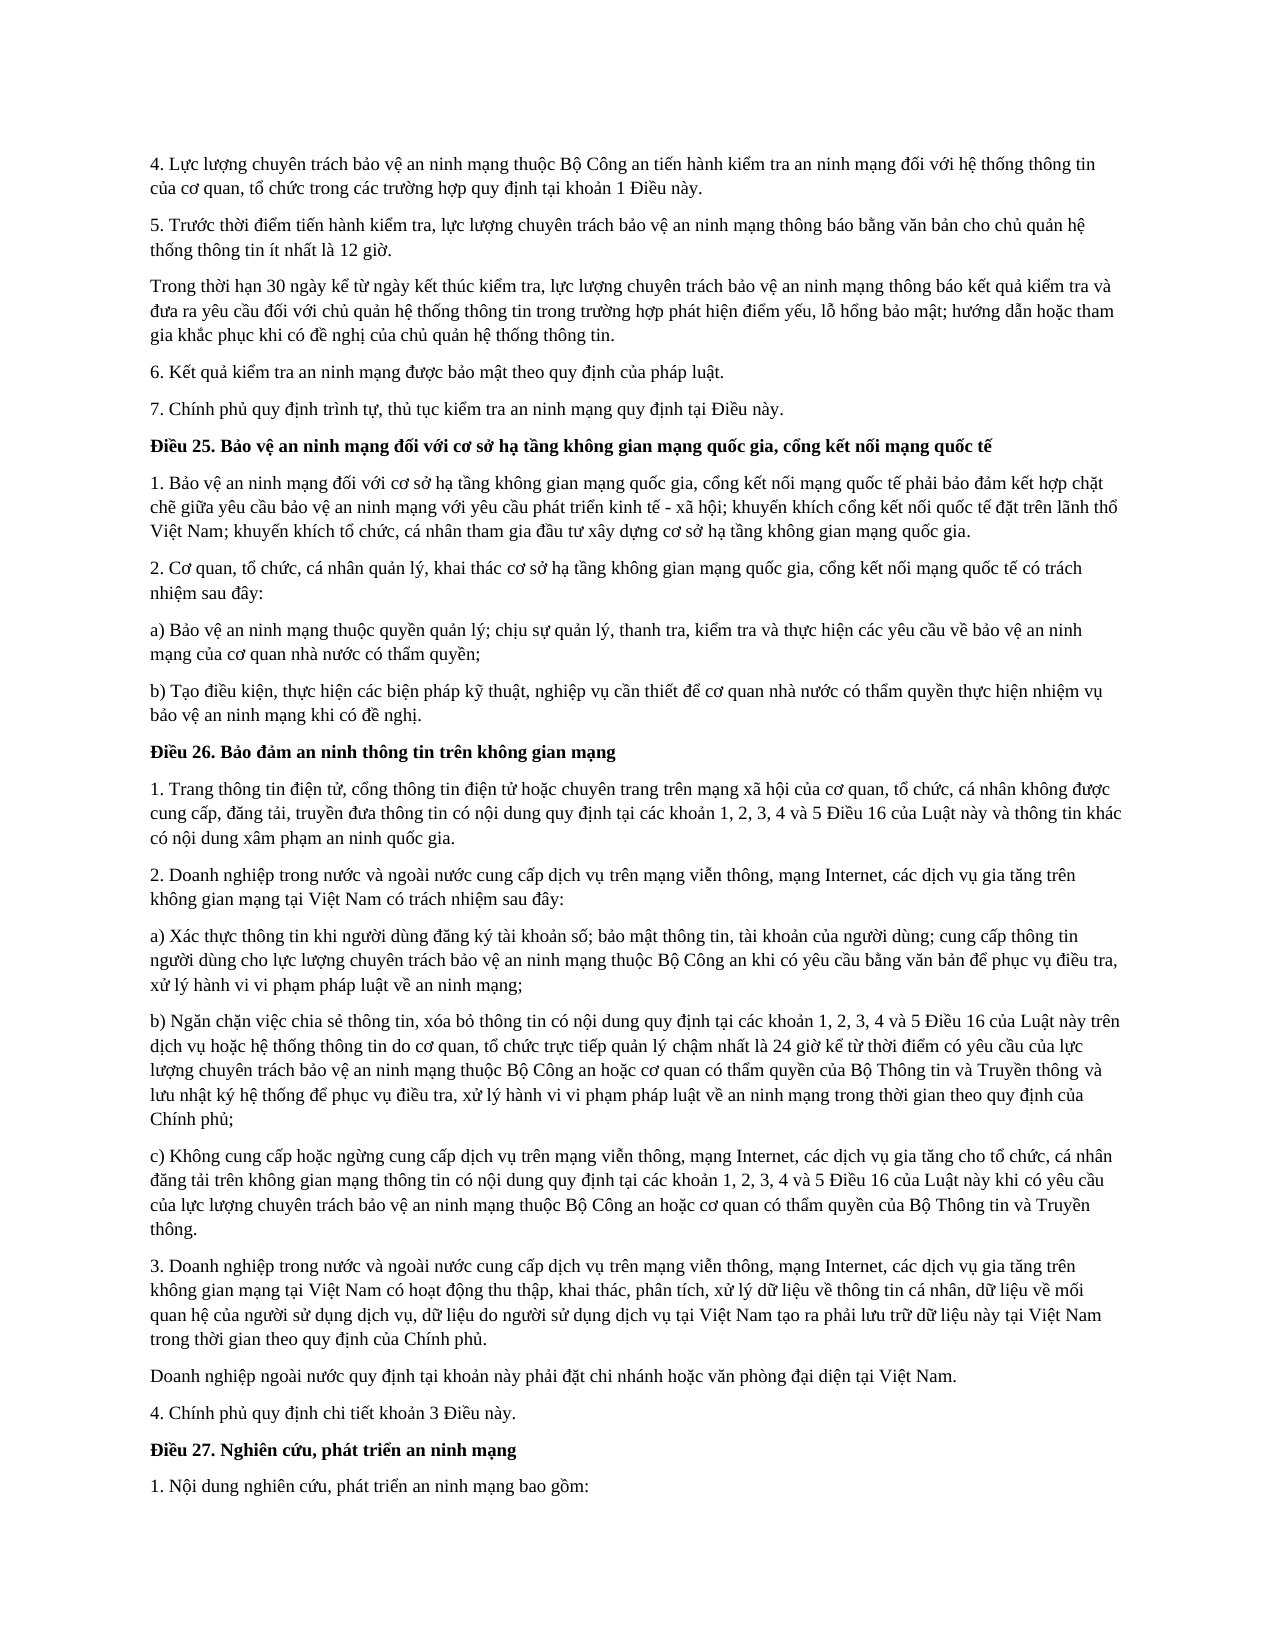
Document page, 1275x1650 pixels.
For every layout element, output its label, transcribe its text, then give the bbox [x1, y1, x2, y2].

text Điều 25. Bảo vệ an ninh mạng đối với cơ sở hạ tầng không gian mạng quốc gia, cổng kết nối mạng quốc tế [150, 432, 1125, 456]
text Điều 26. Bảo đảm an ninh thông tin trên không gian mạng [150, 738, 1125, 762]
text a) Xác thực thông tin khi người dùng đăng ký tài khoản số; bảo mật thông tin, tài khoản của người dùng; cung cấp thông tin người dùng cho lực lượng chuyên trách bảo vệ an ninh mạng thuộc Bộ Công an khi có yêu cầu bằng văn bản để phục vụ điều tra, xử lý hành vi vi phạm pháp luật về an ninh mạng; [150, 922, 1125, 995]
text a) Bảo vệ an ninh mạng thuộc quyền quản lý; chịu sự quản lý, thanh tra, kiểm tra và thực hiện các yêu cầu về bảo vệ an ninh mạng của cơ quan nhà nước có thẩm quyền; [150, 616, 1125, 664]
text Trong thời hạn 30 ngày kể từ ngày kết thúc kiểm tra, lực lượng chuyên trách bảo vệ an ninh mạng thông báo kết quả kiểm tra và đưa ra yêu cầu đối với chủ quản hệ thống thông tin trong trường hợp phát hiện điểm yếu, lỗ hổng bảo mật; hướng dẫn hoặc tham gia khắc phục khi có đề nghị của chủ quản hệ thống thông tin. [150, 272, 1125, 346]
text 4. Lực lượng chuyên trách bảo vệ an ninh mạng thuộc Bộ Công an tiến hành kiểm tra an ninh mạng đối với hệ thống thông tin của cơ quan, tổ chức trong các trường hợp quy định tại khoản 1 Điều này. [150, 150, 1125, 199]
text 5. Trước thời điểm tiến hành kiểm tra, lực lượng chuyên trách bảo vệ an ninh mạng thông báo bằng văn bản cho chủ quản hệ thống thông tin ít nhất là 12 giờ. [150, 211, 1125, 260]
text 1. Trang thông tin điện tử, cổng thông tin điện tử hoặc chuyên trang trên mạng xã hội của cơ quan, tổ chức, cá nhân không được cung cấp, đăng tải, truyền đưa thông tin có nội dung quy định tại các khoản 1, 2, 3, 4 và 5 Điều 16 của Luật này và thông tin khác có nội dung xâm phạm an ninh quốc gia. [150, 775, 1125, 848]
text 7. Chính phủ quy định trình tự, thủ tục kiểm tra an ninh mạng quy định tại Điều này. [150, 395, 1125, 419]
text Điều 27. Nghiên cứu, phát triển an ninh mạng [150, 1436, 1125, 1460]
text 4. Chính phủ quy định chi tiết khoản 3 Điều này. [150, 1399, 1125, 1423]
text b) Ngăn chặn việc chia sẻ thông tin, xóa bỏ thông tin có nội dung quy định tại các khoản 1, 2, 3, 4 và 5 Điều 16 của Luật này trên dịch vụ hoặc hệ thống thông tin do cơ quan, tổ chức trực tiếp quản lý chậm nhất là 24 giờ kể từ thời điểm có yêu cầu của lực lượng chuyên trách bảo vệ an ninh mạng thuộc Bộ Công an hoặc cơ quan có thẩm quyền của Bộ Thông tin và Truyền thông và lưu nhật ký hệ thống để phục vụ điều tra, xử lý hành vi vi phạm pháp luật về an ninh mạng trong thời gian theo quy định của Chính phủ; [150, 1007, 1125, 1129]
text 3. Doanh nghiệp trong nước và ngoài nước cung cấp dịch vụ trên mạng viễn thông, mạng Internet, các dịch vụ gia tăng trên không gian mạng tại Việt Nam có hoạt động thu thập, khai thác, phân tích, xử lý dữ liệu về thông tin cá nhân, dữ liệu về mối quan hệ của người sử dụng dịch vụ, dữ liệu do người sử dụng dịch vụ tại Việt Nam tạo ra phải lưu trữ dữ liệu này tại Việt Nam trong thời gian theo quy định của Chính phủ. [150, 1252, 1125, 1349]
text 2. Doanh nghiệp trong nước và ngoài nước cung cấp dịch vụ trên mạng viễn thông, mạng Internet, các dịch vụ gia tăng trên không gian mạng tại Việt Nam có trách nhiệm sau đây: [150, 861, 1125, 909]
text 2. Cơ quan, tổ chức, cá nhân quản lý, khai thác cơ sở hạ tầng không gian mạng quốc gia, cổng kết nối mạng quốc tế có trách nhiệm sau đây: [150, 554, 1125, 603]
text 1. Nội dung nghiên cứu, phát triển an ninh mạng bao gồm: [150, 1472, 1125, 1497]
text Doanh nghiệp ngoài nước quy định tại khoản này phải đặt chi nhánh hoặc văn phòng đại diện tại Việt Nam. [150, 1362, 1125, 1386]
text 1. Bảo vệ an ninh mạng đối với cơ sở hạ tầng không gian mạng quốc gia, cổng kết nối mạng quốc tế phải bảo đảm kết hợp chặt chẽ giữa yêu cầu bảo vệ an ninh mạng với yêu cầu phát triển kinh tế - xã hội; khuyến khích cổng kết nối quốc tế đặt trên lãnh thổ Việt Nam; khuyến khích tổ chức, cá nhân tham gia đầu tư xây dựng cơ sở hạ tầng không gian mạng quốc gia. [150, 469, 1125, 542]
text 6. Kết quả kiểm tra an ninh mạng được bảo mật theo quy định của pháp luật. [150, 358, 1125, 382]
text b) Tạo điều kiện, thực hiện các biện pháp kỹ thuật, nghiệp vụ cần thiết để cơ quan nhà nước có thẩm quyền thực hiện nhiệm vụ bảo vệ an ninh mạng khi có đề nghị. [150, 677, 1125, 726]
text c) Không cung cấp hoặc ngừng cung cấp dịch vụ trên mạng viễn thông, mạng Internet, các dịch vụ gia tăng cho tổ chức, cá nhân đăng tải trên không gian mạng thông tin có nội dung quy định tại các khoản 1, 2, 3, 4 và 5 Điều 16 của Luật này khi có yêu cầu của lực lượng chuyên trách bảo vệ an ninh mạng thuộc Bộ Công an hoặc cơ quan có thẩm quyền của Bộ Thông tin và Truyền thông. [150, 1142, 1125, 1239]
